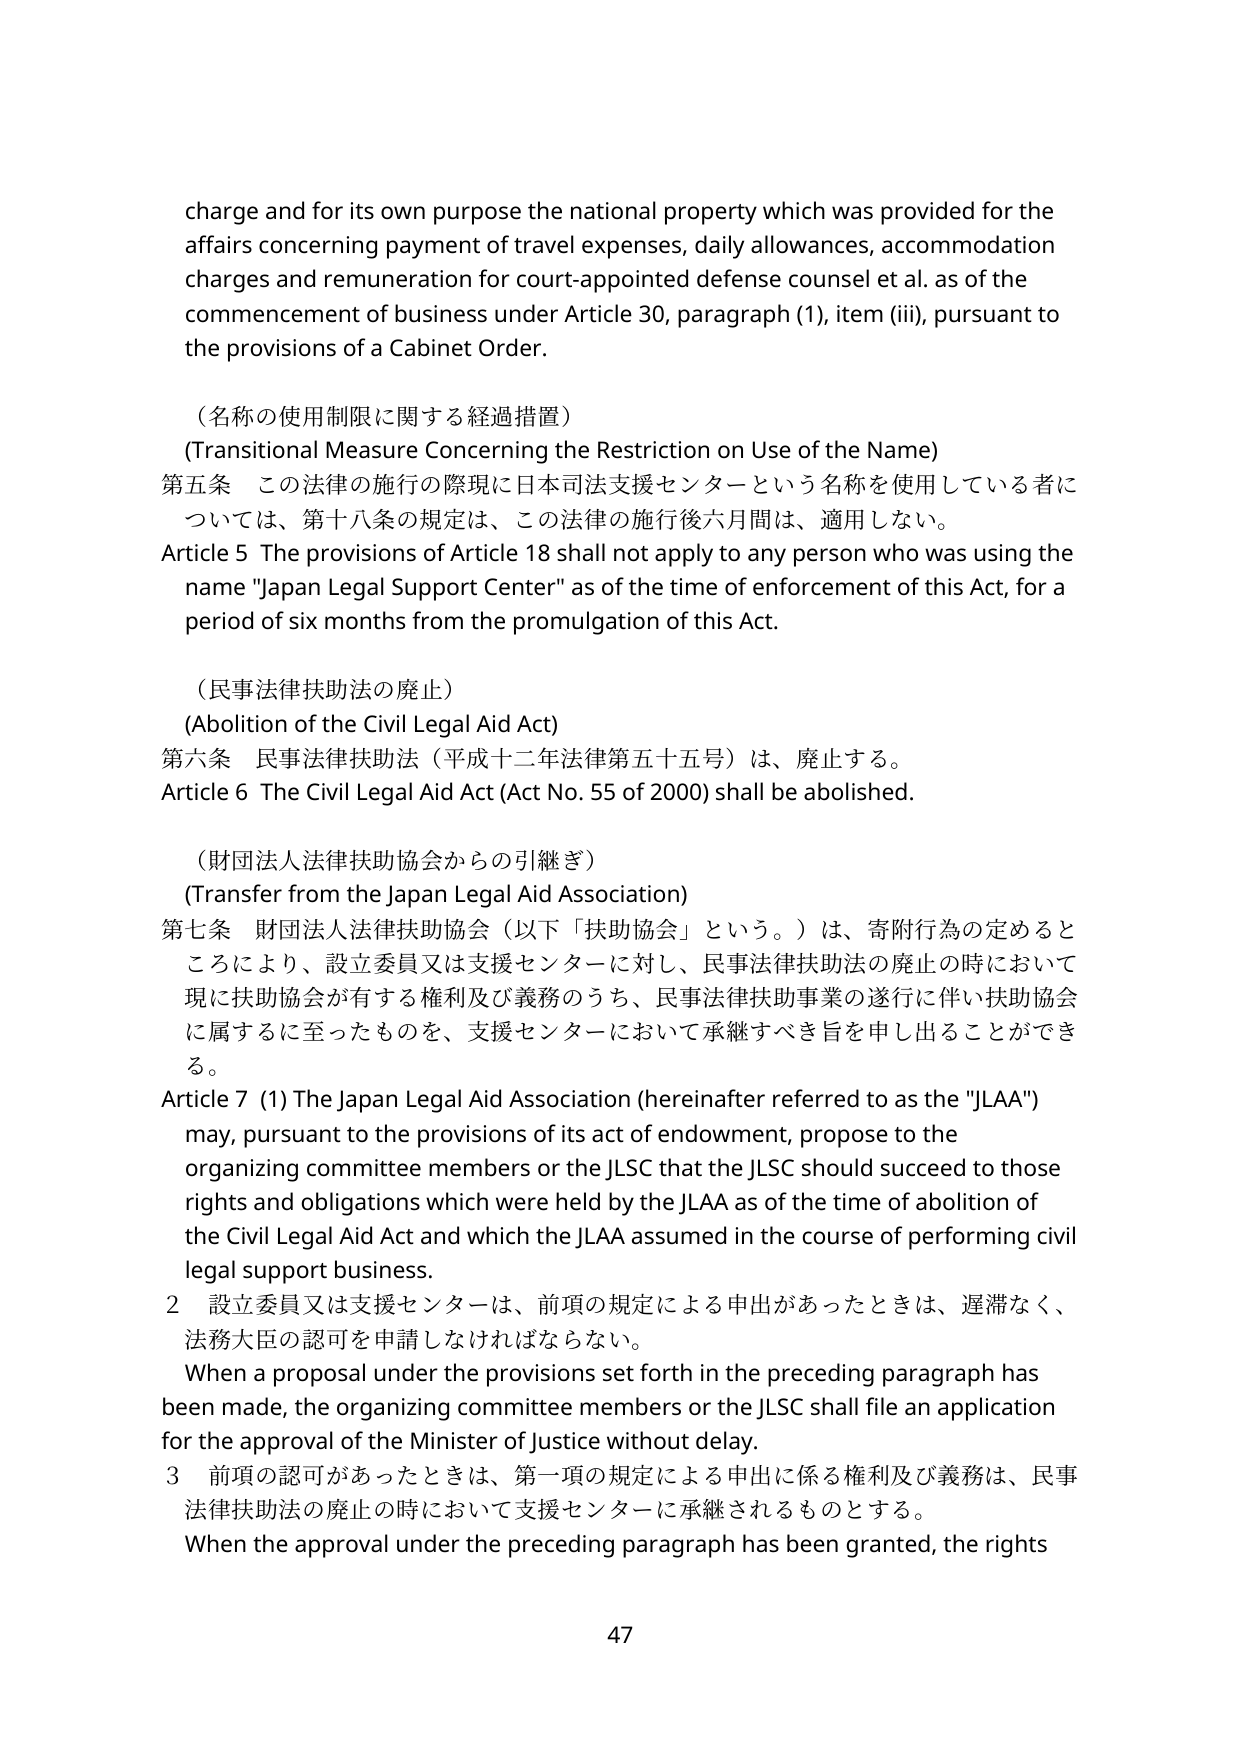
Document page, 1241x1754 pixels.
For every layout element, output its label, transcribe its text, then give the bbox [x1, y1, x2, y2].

text （民事法律扶助法の廃止） [184, 672, 1079, 706]
text （財団法人法律扶助協会からの引継ぎ） [184, 843, 1079, 877]
text Article 6 The Civil Legal Aid Act (Act No. 55 of 2000) shall be abolished. [161, 774, 1079, 809]
text (Transfer from the Japan Legal Aid Association) [184, 877, 1079, 911]
text （名称の使用制限に関する経過措置） [184, 399, 1079, 433]
text When a proposal under the provisions set forth in the preceding paragraph has been made, the organizing committee members or the JLSC shall file an application for the approval of the Minister of Justice without delay. [161, 1355, 1079, 1458]
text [161, 194, 1079, 364]
text 第六条 民事法律扶助法（平成十二年法律第五十五号）は、廃止する。 [161, 740, 1079, 774]
text 第五条 この法律の施行の際現に日本司法支援センターという名称を使用している者については、第十八条の規定は、この法律の施行後六月間は、適用しない。 [161, 467, 1079, 535]
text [161, 1526, 1079, 1560]
text (Abolition of the Civil Legal Aid Act) [184, 706, 1079, 740]
text (Transitional Measure Concerning the Restriction on Use of the Name) [184, 433, 1079, 467]
text Article 5 The provisions of Article 18 shall not apply to any person who was using the name "Japan Legal Support Center" as of the time of enforcement of this Act, for a period of six months from the promulgation of this Act. [161, 535, 1079, 638]
text Article 7 (1) The Japan Legal Aid Association (hereinafter referred to as the "JLAA") may, pursuant to the provisions of its act of endowment, propose to the organizing committee members or the JLSC that the JLSC should succeed to those rights and obligations which were held by the JLAA as of the time of abolition of the Civil Legal Aid Act and which the JLAA assumed in the course of performing civil legal support business. [161, 1082, 1079, 1287]
text ３ 前項の認可があったときは、第一項の規定による申出に係る権利及び義務は、民事法律扶助法の廃止の時において支援センターに承継されるものとする。 [161, 1458, 1079, 1526]
text 第七条 財団法人法律扶助協会（以下「扶助協会」という。）は、寄附行為の定めるところにより、設立委員又は支援センターに対し、民事法律扶助法の廃止の時において現に扶助協会が有する権利及び義務のうち、民事法律扶助事業の遂行に伴い扶助協会に属するに至ったものを、支援センターにおいて承継すべき旨を申し出ることができる。 [161, 911, 1079, 1082]
text ２ 設立委員又は支援センターは、前項の規定による申出があったときは、遅滞なく、法務大臣の認可を申請しなければならない。 [161, 1287, 1079, 1355]
